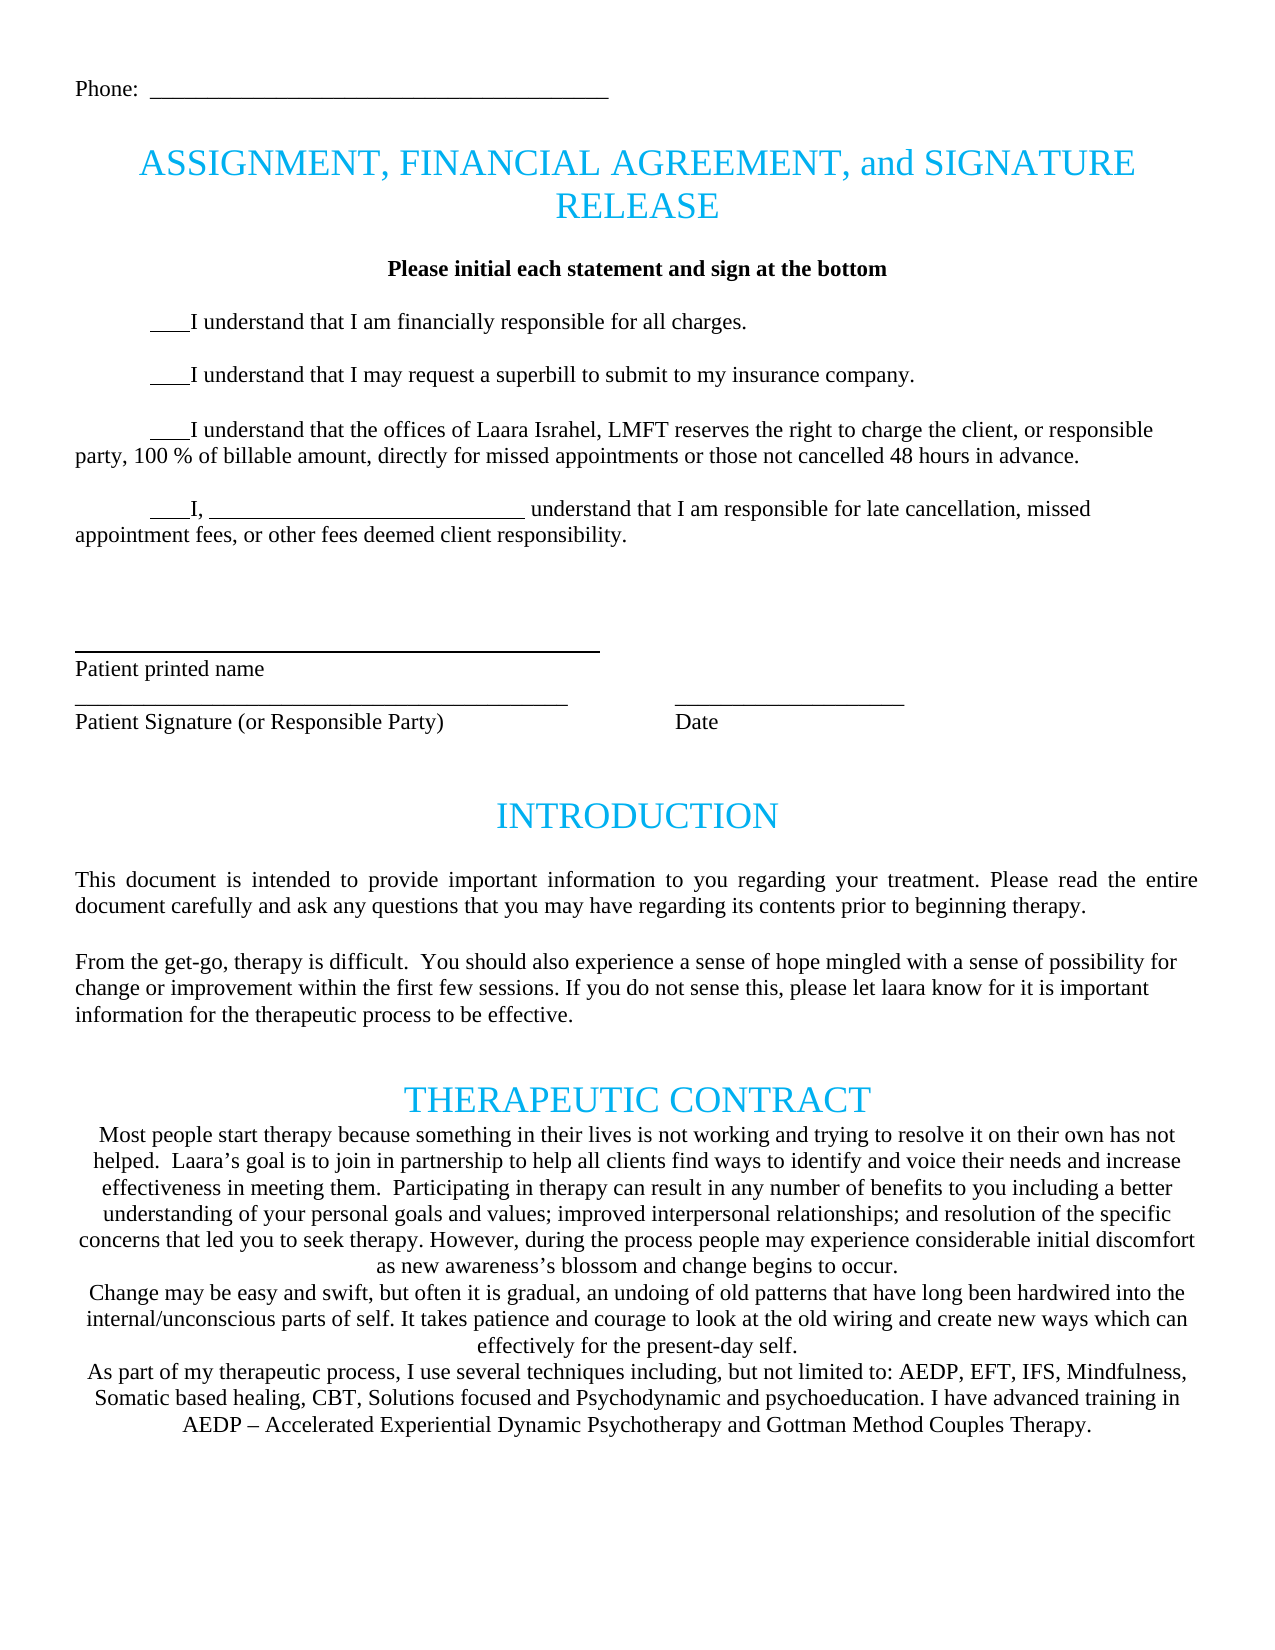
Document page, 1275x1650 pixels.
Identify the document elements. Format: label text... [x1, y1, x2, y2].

text Patient Signature (or Responsible Party) Date [75, 708, 1200, 734]
text This document is intended to provide important information to you regarding your treatment. Please read the entire document carefully and ask any questions that you may have regarding its contents prior to beginning therapy. [75, 866, 1200, 919]
title THERAPEUTIC CONTRACT [75, 1078, 1200, 1121]
text Patient printed name [75, 655, 1200, 682]
text Please initial each statement and sign at the bottom [75, 255, 1200, 282]
text I understand that I may request a superbill to submit to my insurance company. [75, 361, 1200, 387]
text Change may be easy and swift, but often it is gradual, an undoing of old patterns that have long been hardwired into the internal/unconscious parts of self. It takes patience and courage to look at the old wiring and create new ways which can effectively for the present-day self. [75, 1279, 1200, 1358]
text ASSIGNMENT, FINANCIAL AGREEMENT, and SIGNATURE RELEASE [75, 140, 1200, 226]
text Phone: ________________________________________ [75, 75, 1200, 101]
text I, understand that I am responsible for late cancellation, missed appointment fees, or other fees deemed client responsibility. [75, 495, 1200, 547]
text ___________________________________________ ____________________ [75, 682, 1200, 708]
text I understand that the offices of Laara Israhel, LMFT reserves the right to charge the client, or responsible party, 100 % of billable amount, directly for missed appointments or those not cancelled 48 hours in advance. [75, 416, 1200, 468]
text I understand that I am financially responsible for all charges. [150, 308, 1200, 334]
text INTRODUCTION [75, 794, 1200, 837]
text As part of my therapeutic process, I use several techniques including, but not limited to: AEDP, EFT, IFS, Mindfulness, Somatic based healing, CBT, Solutions focused and Psychodynamic and psychoeducation. I have advanced training in AEDP – Accelerated Experiential Dynamic Psychotherapy and Gottman Method Couples Therapy. [75, 1358, 1200, 1437]
text From the get-go, therapy is difficult. You should also experience a sense of hope mingled with a sense of possibility for change or improvement within the first few sessions. If you do not sense this, please let laara know for it is important information for the therapeutic process to be effective. [75, 948, 1200, 1027]
text Most people start therapy because something in their lives is not working and trying to resolve it on their own has not helped. Laara’s goal is to join in partnership to help all clients find ways to identify and voice their needs and increase effectiveness in meeting them. Participating in therapy can result in any number of benefits to you including a better understanding of your personal goals and values; improved interpersonal relationships; and resolution of the specific concerns that led you to seek therapy. However, during the process people may experience considerable initial discomfort as new awareness’s blossom and change begins to occur. [75, 1121, 1200, 1279]
